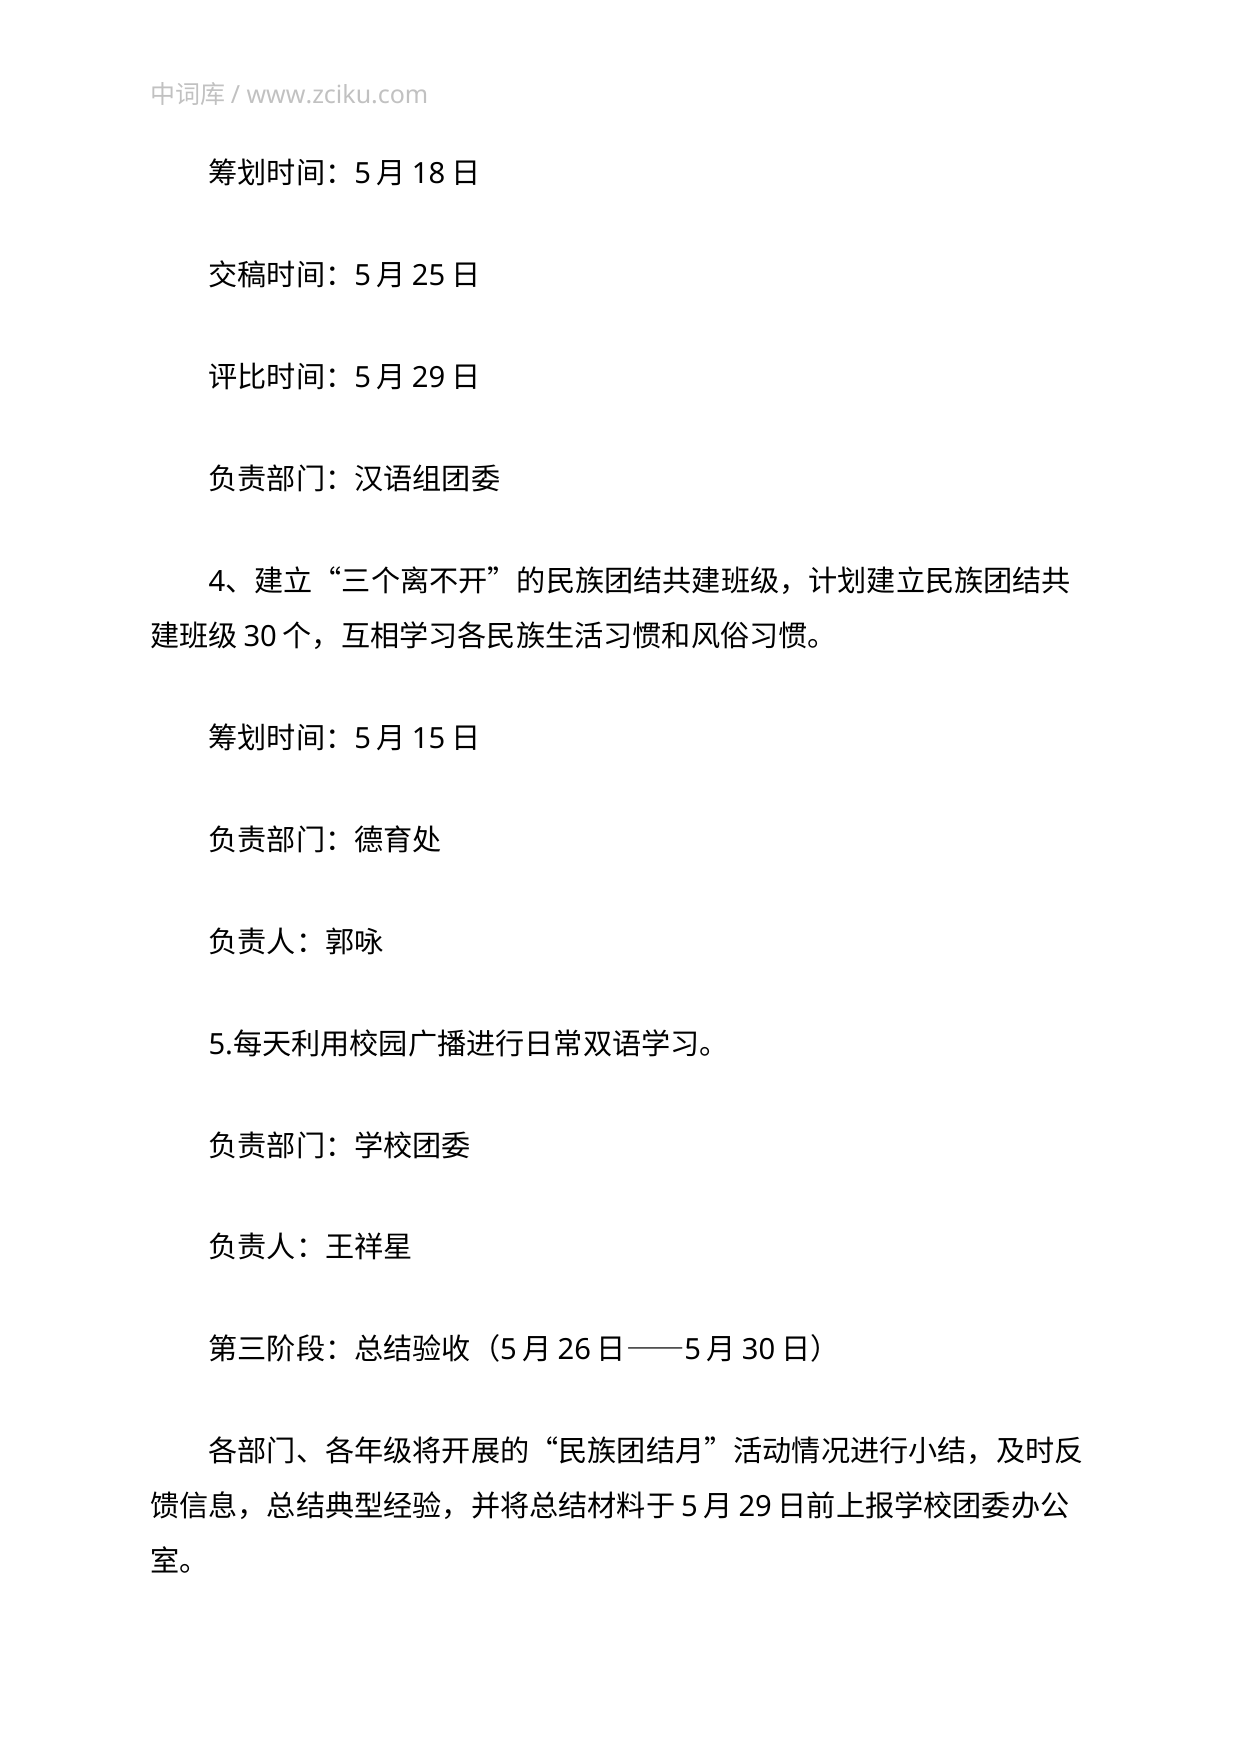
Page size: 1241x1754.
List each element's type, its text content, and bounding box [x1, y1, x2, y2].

text 负责部门：学校团委 [150, 1122, 1090, 1164]
text 评比时间：5月29日 [150, 354, 1090, 396]
text 各部门、各年级将开展的“民族团结月”活动情况进行小结，及时反馈信息，总结典型经验，并将总结材料于5月29日前上报学校团委办公室。 [150, 1428, 1090, 1580]
text 负责人：王祥星 [150, 1224, 1090, 1266]
text 负责人：郭咏 [150, 918, 1090, 961]
text 4、建立“三个离不开”的民族团结共建班级，计划建立民族团结共建班级30个，互相学习各民族生活习惯和风俗习惯。 [150, 558, 1090, 655]
text 负责部门：德育处 [150, 817, 1090, 859]
text 筹划时间：5月15日 [150, 715, 1090, 757]
text 筹划时间：5月18日 [150, 150, 1090, 192]
text 5.每天利用校园广播进行日常双语学习。 [150, 1020, 1090, 1063]
text 交稿时间：5月25日 [150, 252, 1090, 294]
text 负责部门：汉语组团委 [150, 456, 1090, 498]
text 第三阶段：总结验收（5月26日——5月30日） [150, 1326, 1090, 1368]
